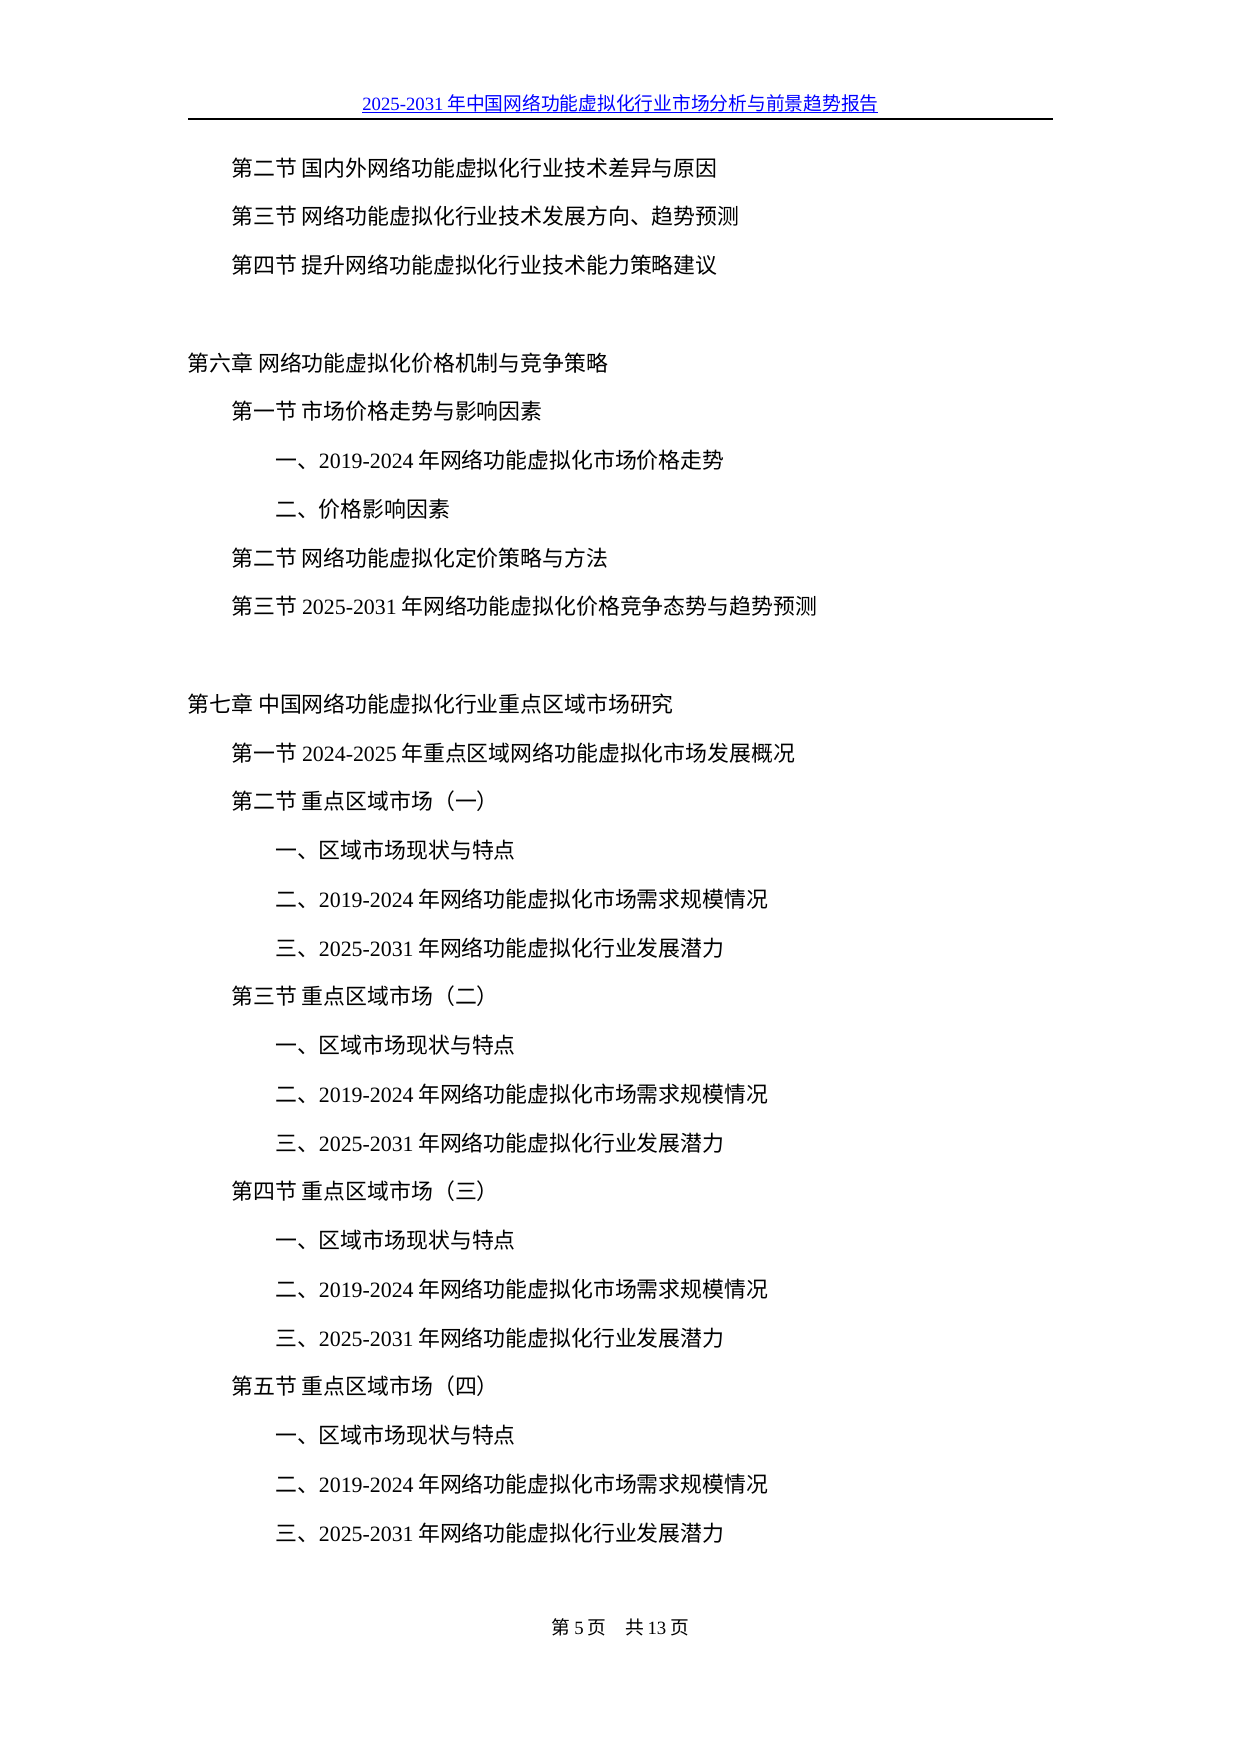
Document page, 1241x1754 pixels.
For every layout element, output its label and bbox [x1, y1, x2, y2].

text [187, 150, 1053, 1548]
